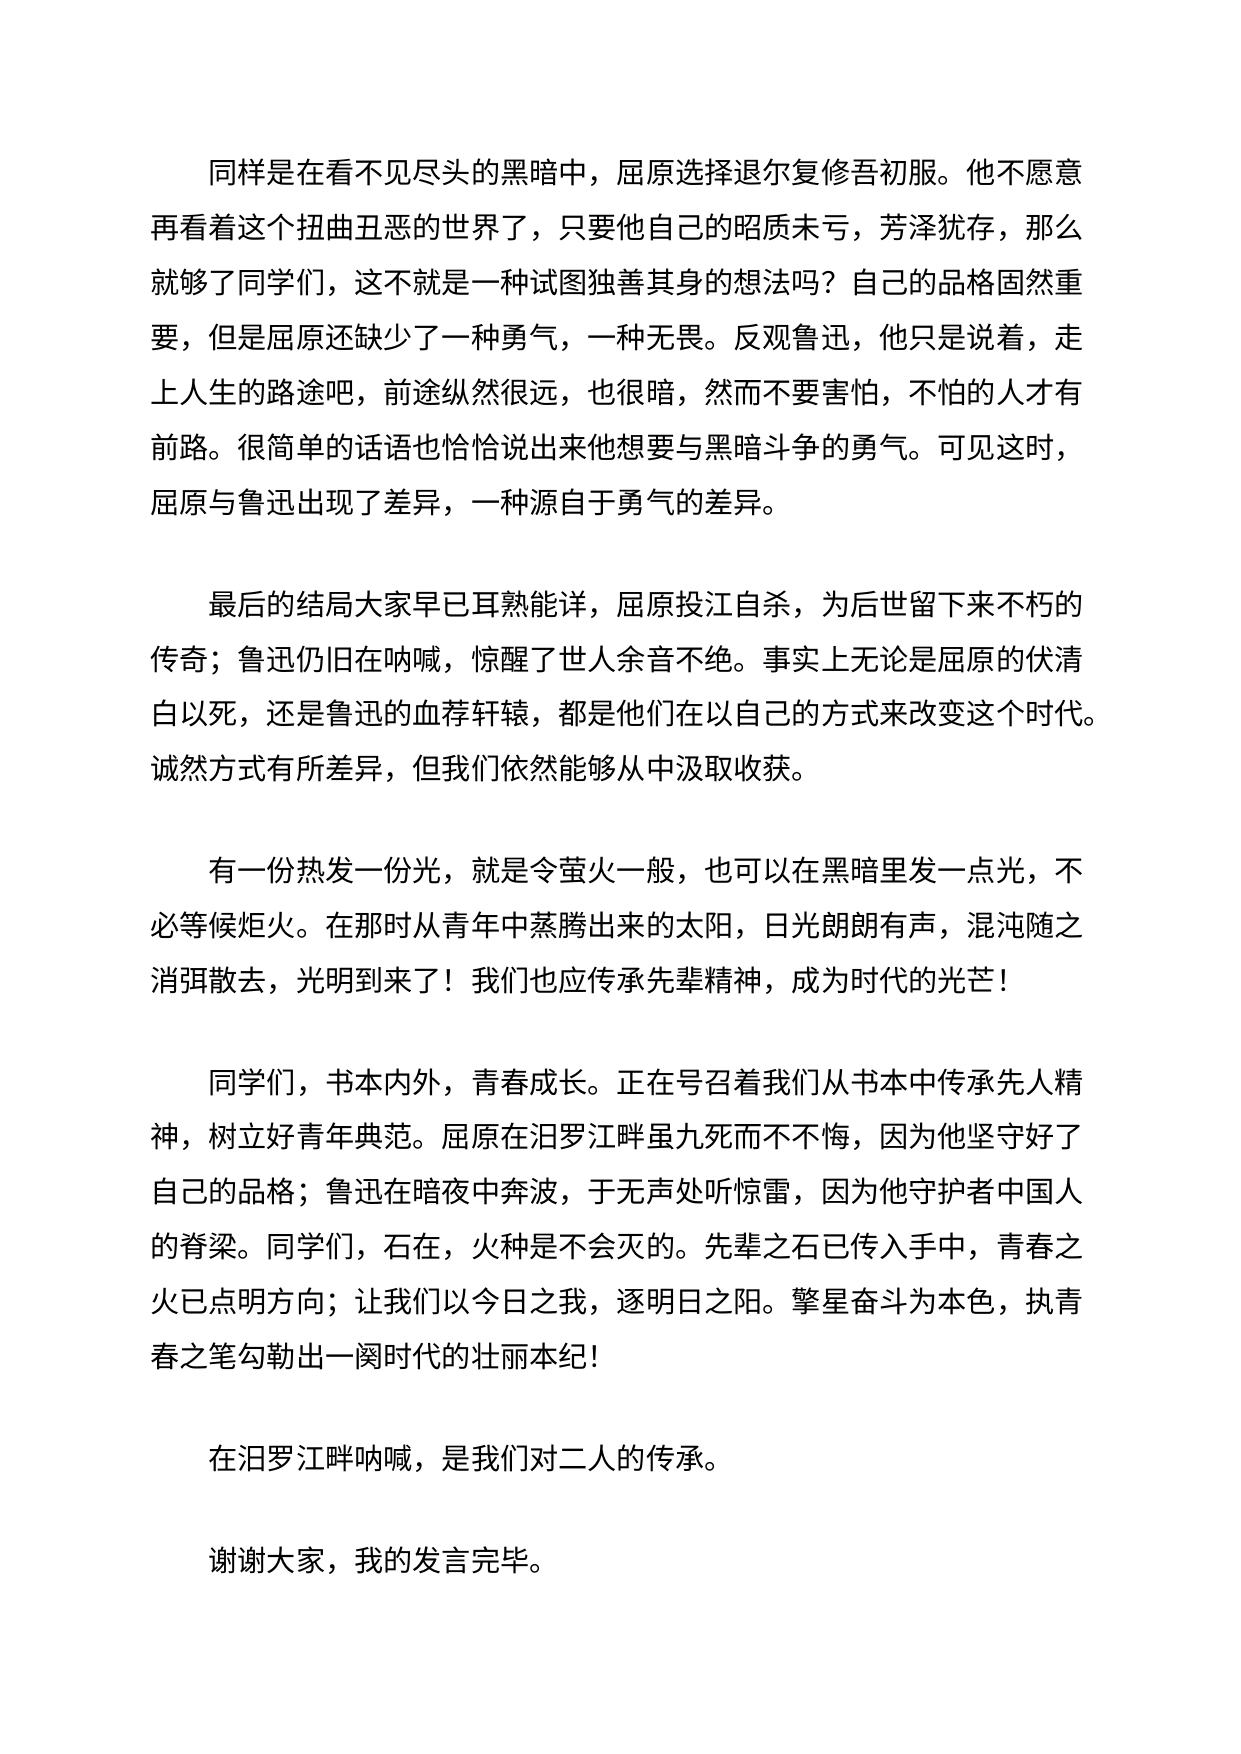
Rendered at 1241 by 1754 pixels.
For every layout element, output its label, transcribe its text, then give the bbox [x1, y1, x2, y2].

text 有一份热发一份光，就是令萤火一般，也可以在黑暗里发一点光，不必等候炬火。在那时从青年中蒸腾出来的太阳，日光朗朗有声，混沌随之消弭散去，光明到来了！我们也应传承先辈精神，成为时代的光芒！ [150, 848, 1090, 1000]
text 谢谢大家，我的发言完毕。 [150, 1537, 1090, 1579]
text 同样是在看不见尽头的黑暗中，屈原选择退尔复修吾初服。他不愿意再看着这个扭曲丑恶的世界了，只要他自己的昭质未亏，芳泽犹存，那么就够了同学们，这不就是一种试图独善其身的想法吗？自己的品格固然重要，但是屈原还缺少了一种勇气，一种无畏。反观鲁迅，他只是说着，走上人生的路途吧，前途纵然很远，也很暗，然而不要害怕，不怕的人才有前路。很简单的话语也恰恰说出来他想要与黑暗斗争的勇气。可见这时，屈原与鲁迅出现了差异，一种源自于勇气的差异。 [150, 150, 1090, 522]
text 同学们，书本内外，青春成长。正在号召着我们从书本中传承先人精神，树立好青年典范。屈原在汨罗江畔虽九死而不不悔，因为他坚守好了自己的品格；鲁迅在暗夜中奔波，于无声处听惊雷，因为他守护者中国人的脊梁。同学们，石在，火种是不会灭的。先辈之石已传入手中，青春之火已点明方向；让我们以今日之我，逐明日之阳。擎星奋斗为本色，执青春之笔勾勒出一阕时代的壮丽本纪！ [150, 1059, 1090, 1376]
text 在汨罗江畔呐喊，是我们对二人的传承。 [150, 1435, 1090, 1478]
text 最后的结局大家早已耳熟能详，屈原投江自杀，为后世留下来不朽的传奇；鲁迅仍旧在呐喊，惊醒了世人余音不绝。事实上无论是屈原的伏清白以死，还是鲁迅的血荐轩辕，都是他们在以自己的方式来改变这个时代。诚然方式有所差异，但我们依然能够从中汲取收获。 [150, 581, 1090, 788]
